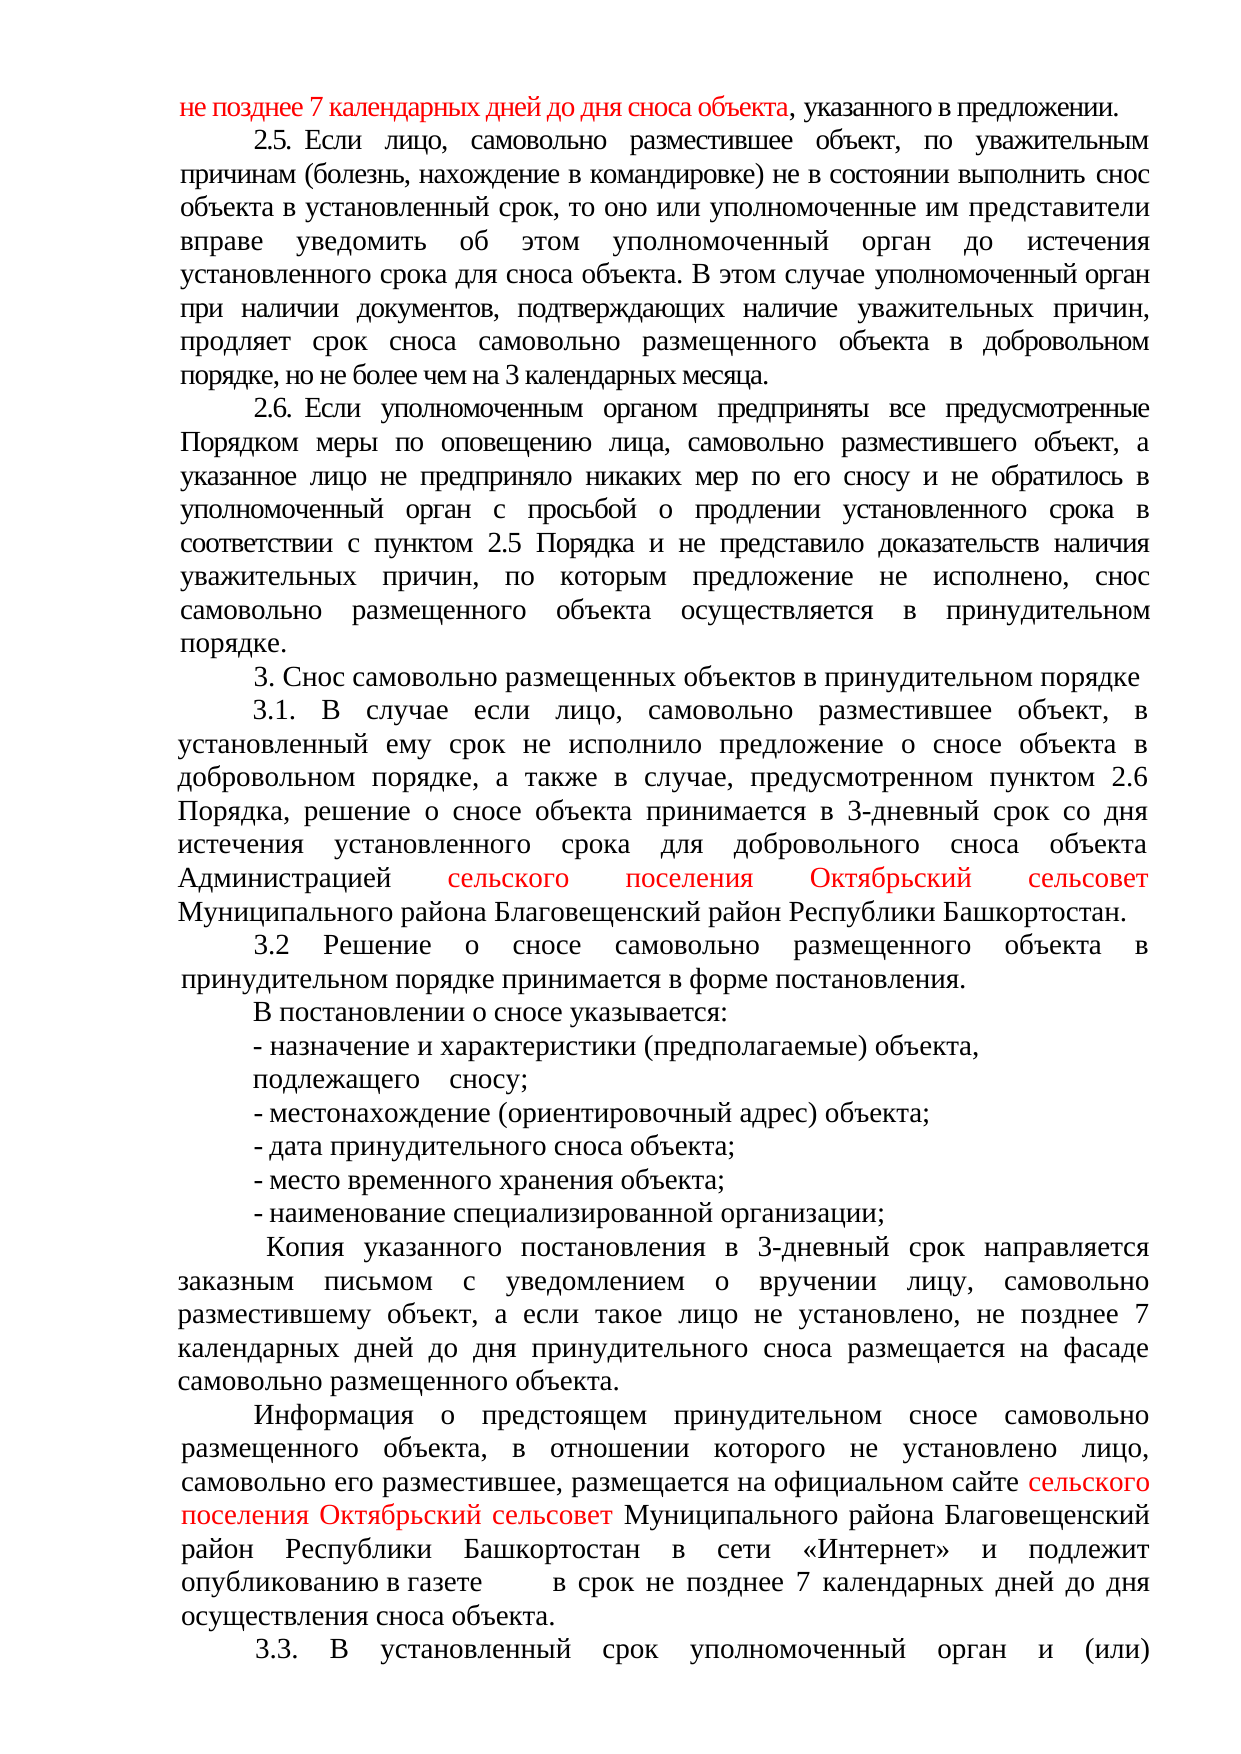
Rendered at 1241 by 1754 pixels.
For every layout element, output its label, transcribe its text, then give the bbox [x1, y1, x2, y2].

text 3.2 Решение о сносе самовольно размещенного объекта в принудительном порядке принимается в форме постановления. [181, 927, 1149, 994]
list Если уполномоченным органом предприняты все предусмотренные Порядком меры по оповещению лица, самовольно разместившего объект, а указанное лицо не предприняло никаких мер по его сносу и не обратилось в уполномоченный орган с просьбой о продлении установленного срока в соответствии с пунктом 2.5 Порядка и не представило доказательств наличия уважительных причин, по которым предложение не исполнено, снос самовольно размещенного объекта осуществляется в принудительном порядке. [180, 391, 1151, 659]
text 3.1. В случае если лицо, самовольно разместившее объект, в установленный ему срок не исполнило предложение о сносе объекта в добровольном порядке, а также в случае, предусмотренном пунктом 2.6 Порядка, решение о сносе объекта принимается в 3-дневный срок со дня истечения установленного срока для добровольного сноса объекта Администрацией сельского поселения Октябрьский сельсовет Муниципального района Благовещенский район Республики Башкортостан. [177, 692, 1149, 927]
text В постановлении о сносе указывается: [253, 994, 1152, 1028]
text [179, 89, 1149, 122]
text Информация о предстоящем принудительном сносе самовольно размещенного объекта, в отношении которого не установлено лицо, самовольно его разместившее, размещается на официальном сайте сельского поселения Октябрьский сельсовет Муниципального района Благовещенский район Республики Башкортостан в сети «Интернет» и подлежит опубликованию в газете в срок не позднее 7 календарных дней до дня осуществления сноса объекта. [181, 1397, 1150, 1632]
text 3. Снос самовольно размещенных объектов в принудительном порядке [253, 659, 1151, 692]
list место временного хранения объекта; [253, 1162, 1152, 1196]
list местонахождение (ориентировочный адрес) объекта; [253, 1095, 1152, 1128]
list Если лицо, самовольно разместившее объект, по уважительным причинам (болезнь, нахождение в командировке) не в состоянии выполнить снос объекта в установленный срок, то оно или уполномоченные им представители вправе уведомить об этом уполномоченный орган до истечения установленного срока для сноса объекта. В этом случае уполномоченный орган при наличии документов, подтверждающих наличие уважительных причин, продляет срок сноса самовольно размещенного объекта в добровольном порядке, но не более чем на 3 календарных месяца. [180, 122, 1150, 391]
list дата принудительного сноса объекта; [253, 1128, 1152, 1162]
text Копия указанного постановления в 3-дневный срок направляется заказным письмом с уведомлением о вручении лицу, самовольно разместившему объект, а если такое лицо не установлено, не позднее 7 календарных дней до дня принудительного сноса размещается на фасаде самовольно размещенного объекта. [177, 1229, 1150, 1397]
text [181, 1632, 1151, 1665]
text - назначение и характеристики (предполагаемые) объекта, подлежащего сносу; [253, 1028, 1152, 1095]
list наименование специализированной организации; [253, 1196, 1152, 1229]
